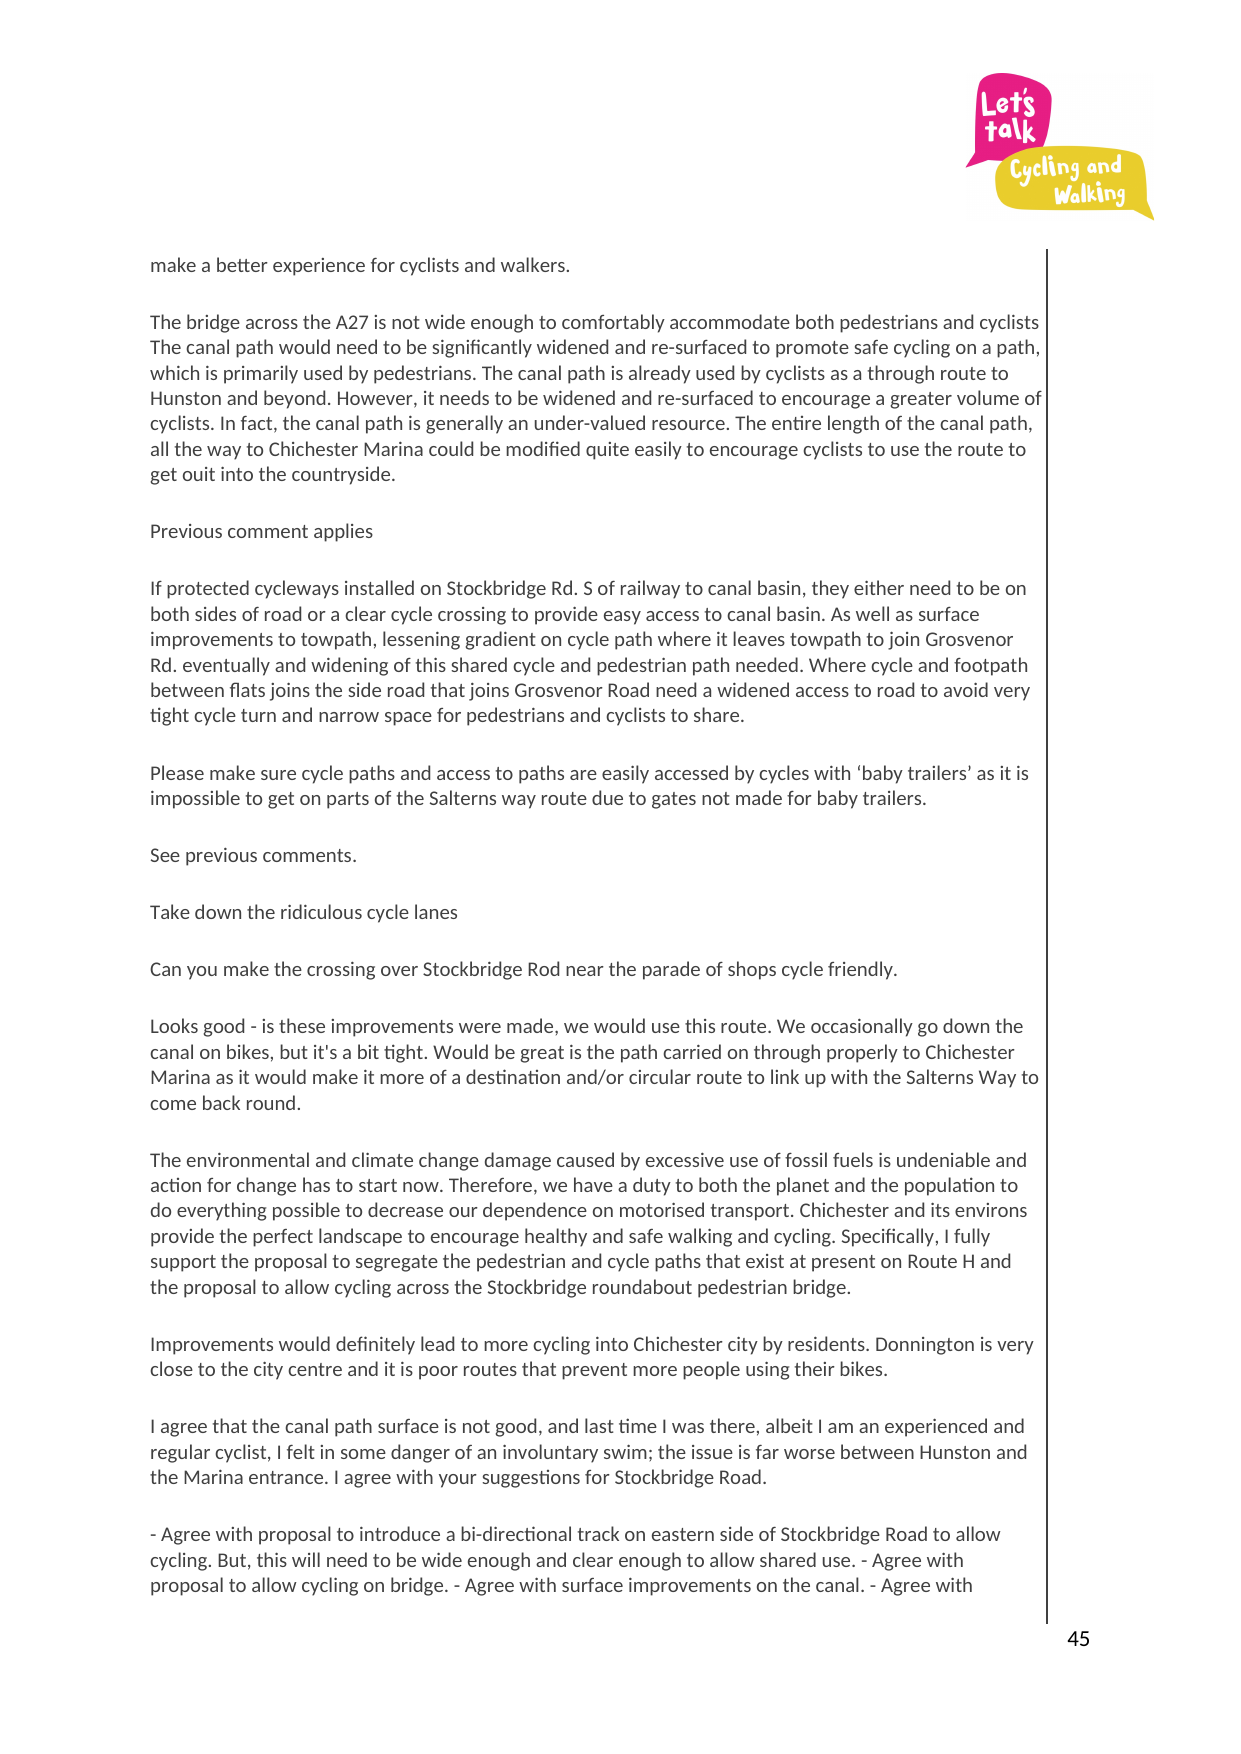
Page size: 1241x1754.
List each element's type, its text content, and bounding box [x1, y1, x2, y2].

table_cell See previous comments. [147, 839, 1046, 896]
table_cell If protected cycleways installed on Stockbridge Rd. S of railway to canal basin, they either need to be on both sides of road or a clear cycle crossing to provide easy access to canal basin. As well as surface improvements to towpath, lessening gradient on cycle path where it leaves towpath to join Grosvenor Rd. eventually and widening of this shared cycle and pedestrian path needed. Where cycle and footpath between flats joins the side road that joins Grosvenor Road need a widened access to road to avoid very tight cycle turn and narrow space for pedestrians and cyclists to share. [147, 573, 1046, 757]
table_cell Looks good - is these improvements were made, we would use this route. We occasionally go down the canal on bikes, but it's a bit tight. Would be great is the path carried on through properly to Chichester Marina as it would make it more of a destination and/or circular route to link up with the Salterns Way to come back round. [147, 1010, 1046, 1144]
table_cell Take down the ridiculous cycle lanes [147, 896, 1046, 953]
table_cell Improvements would definitely lead to more cycling into Chichester city by residents. Donnington is very close to the city centre and it is poor routes that prevent more people using their bikes. [147, 1328, 1046, 1410]
table_cell I agree that the canal path surface is not good, and last time I was there, albeit I am an experienced and regular cyclist, I felt in some danger of an involuntary swim; the issue is far worse between Hunston and the Marina entrance. I agree with your suggestions for Stockbridge Road. [147, 1410, 1046, 1518]
table_cell Can you make the crossing over Stockbridge Rod near the parade of shops cycle friendly. [147, 953, 1046, 1010]
table_cell Previous comment applies [147, 515, 1046, 572]
picture [965, 73, 1155, 221]
table_cell The environmental and climate change damage caused by excessive use of fossil fuels is undeniable and action for change has to start now. Therefore, we have a duty to both the planet and the population to do everything possible to decrease our dependence on motorised transport. Chichester and its environs provide the perfect landscape to encourage healthy and safe walking and cycling. Specifically, I fully support the proposal to segregate the pedestrian and cycle paths that exist at present on Route H and the proposal to allow cycling across the Stockbridge roundabout pedestrian bridge. [147, 1144, 1046, 1328]
table_cell Please make sure cycle paths and access to paths are easily accessed by cycles with ‘baby trailers’ as it is impossible to get on parts of the Salterns way route due to gates not made for baby trailers. [147, 757, 1046, 839]
table_cell The bridge across the A27 is not wide enough to comfortably accommodate both pedestrians and cyclists The canal path would need to be significantly widened and re-surfaced to promote safe cycling on a path, which is primarily used by pedestrians. The canal path is already used by cyclists as a through route to Hunston and beyond. However, it needs to be widened and re-surfaced to encourage a greater volume of cyclists. In fact, the canal path is generally an under-valued resource. The entire length of the canal path, all the way to Chichester Marina could be modified quite easily to encourage cyclists to use the route to get ouit into the countryside. [147, 306, 1046, 515]
